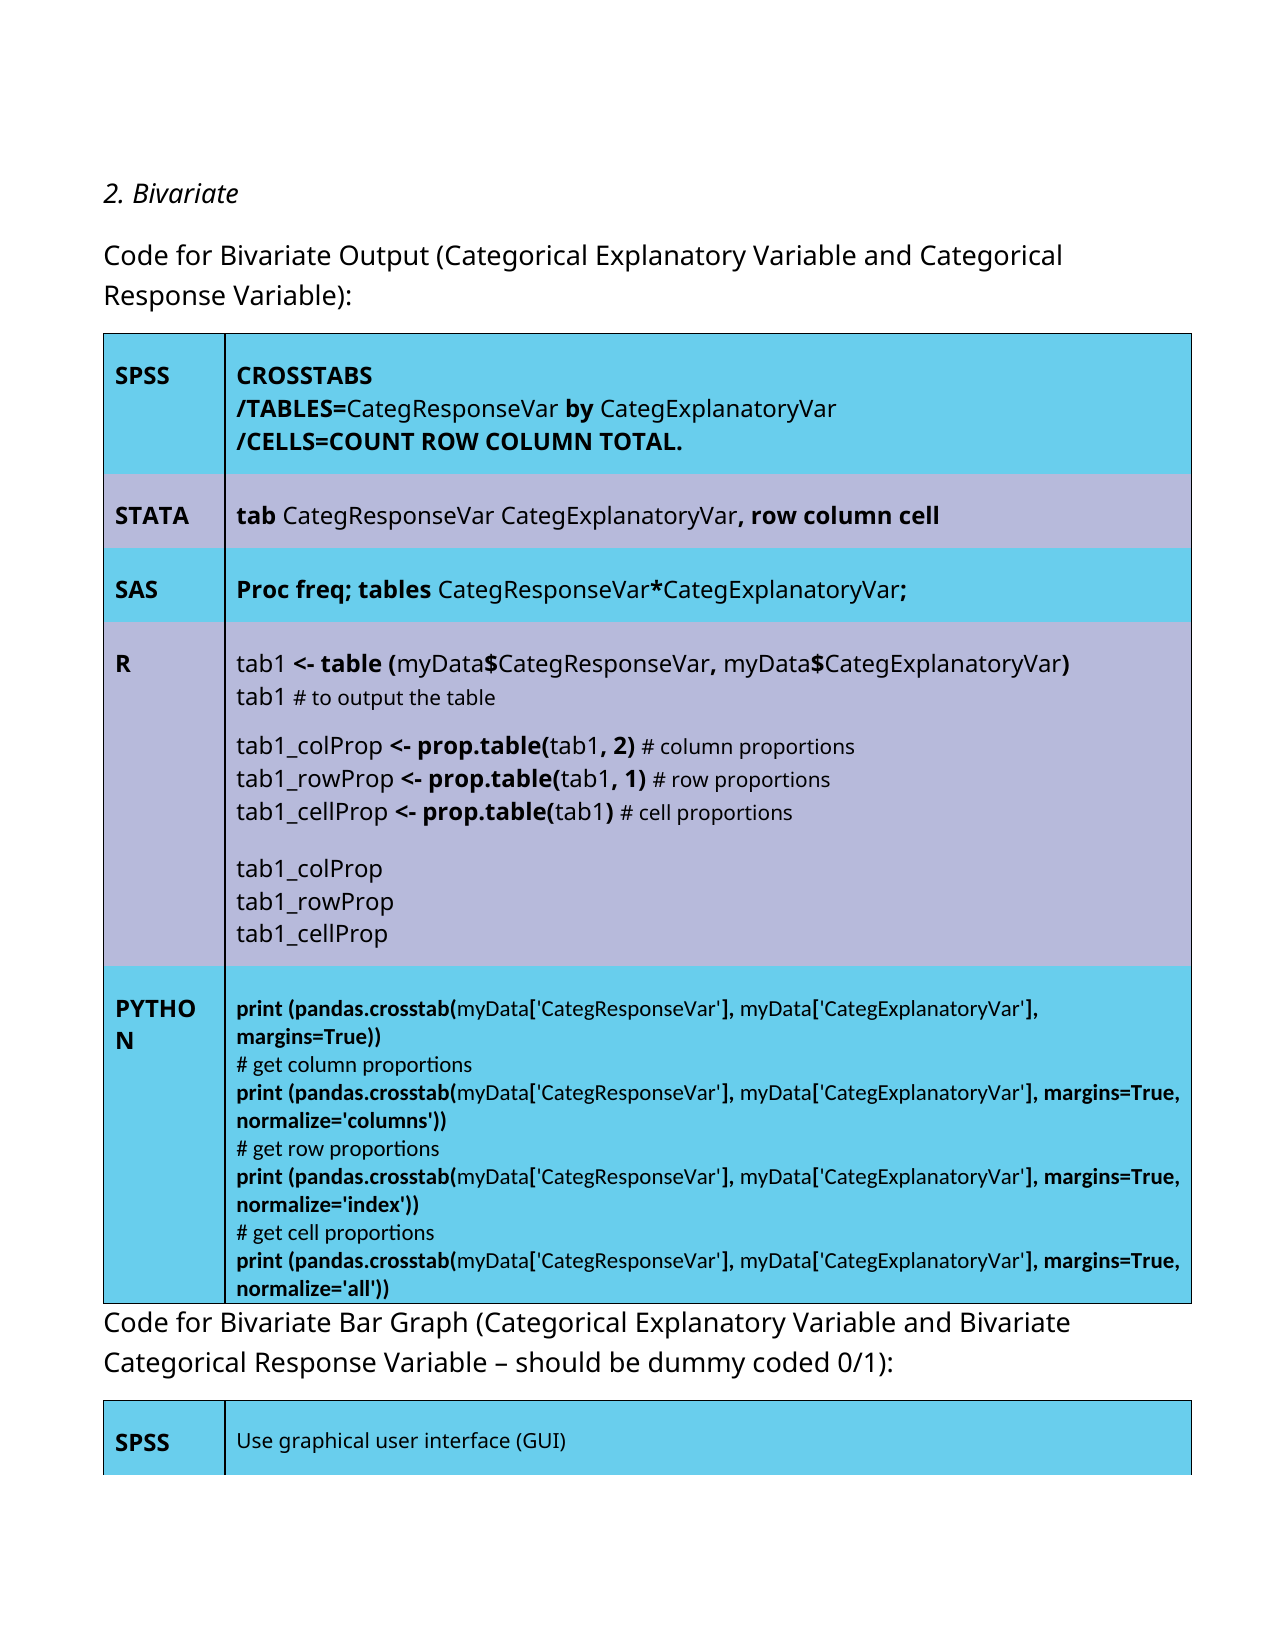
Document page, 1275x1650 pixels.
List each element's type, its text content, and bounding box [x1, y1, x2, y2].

table_cell SAS [104, 548, 224, 622]
text 2. Bivariate [103, 175, 1181, 212]
table_cell tab1 <- table (myData$CategResponseVar, myData$CategExplanatoryVar) tab1 # to output the table tab1_colProp <- prop.table(tab1, 2) # column proportions tab1_rowProp <- prop.table(tab1, 1) # row proportions tab1_cellProp <- prop.table(tab1) # cell proportions tab1_colProp tab1_rowProp tab1_cellProp [226, 622, 1191, 966]
text Code for Bivariate Output (Categorical Explanatory Variable and Categorical Response Variable): [103, 237, 1181, 313]
text Code for Bivariate Bar Graph (Categorical Explanatory Variable and Bivariate Categorical Response Variable – should be dummy coded 0/1): [103, 1304, 1181, 1380]
table_cell Proc freq; tables CategResponseVar*CategExplanatoryVar; [226, 548, 1191, 622]
table_header Use graphical user interface (GUI) [226, 1401, 1191, 1475]
table_cell print (pandas.crosstab(myData['CategResponseVar'], myData['CategExplanatoryVar'], margins=True)) # get column proportions print (pandas.crosstab(myData['CategResponseVar'], myData['CategExplanatoryVar'], margins=True, normalize='columns')) # get row proportions print (pandas.crosstab(myData['CategResponseVar'], myData['CategExplanatoryVar'], margins=True, normalize='index')) # get cell proportions print (pandas.crosstab(myData['CategResponseVar'], myData['CategExplanatoryVar'], margins=True, normalize='all')) [226, 966, 1191, 1303]
table_cell STATA [104, 474, 224, 548]
table_cell PYTHON [104, 966, 224, 1303]
table_header SPSS [104, 1401, 224, 1475]
table_cell tab CategResponseVar CategExplanatoryVar, row column cell [226, 474, 1191, 548]
table_cell R [104, 622, 224, 966]
table_header SPSS [104, 334, 224, 474]
table_header CROSSTABS /TABLES=CategResponseVar by CategExplanatoryVar /CELLS=COUNT ROW COLUMN TOTAL. [226, 334, 1191, 474]
